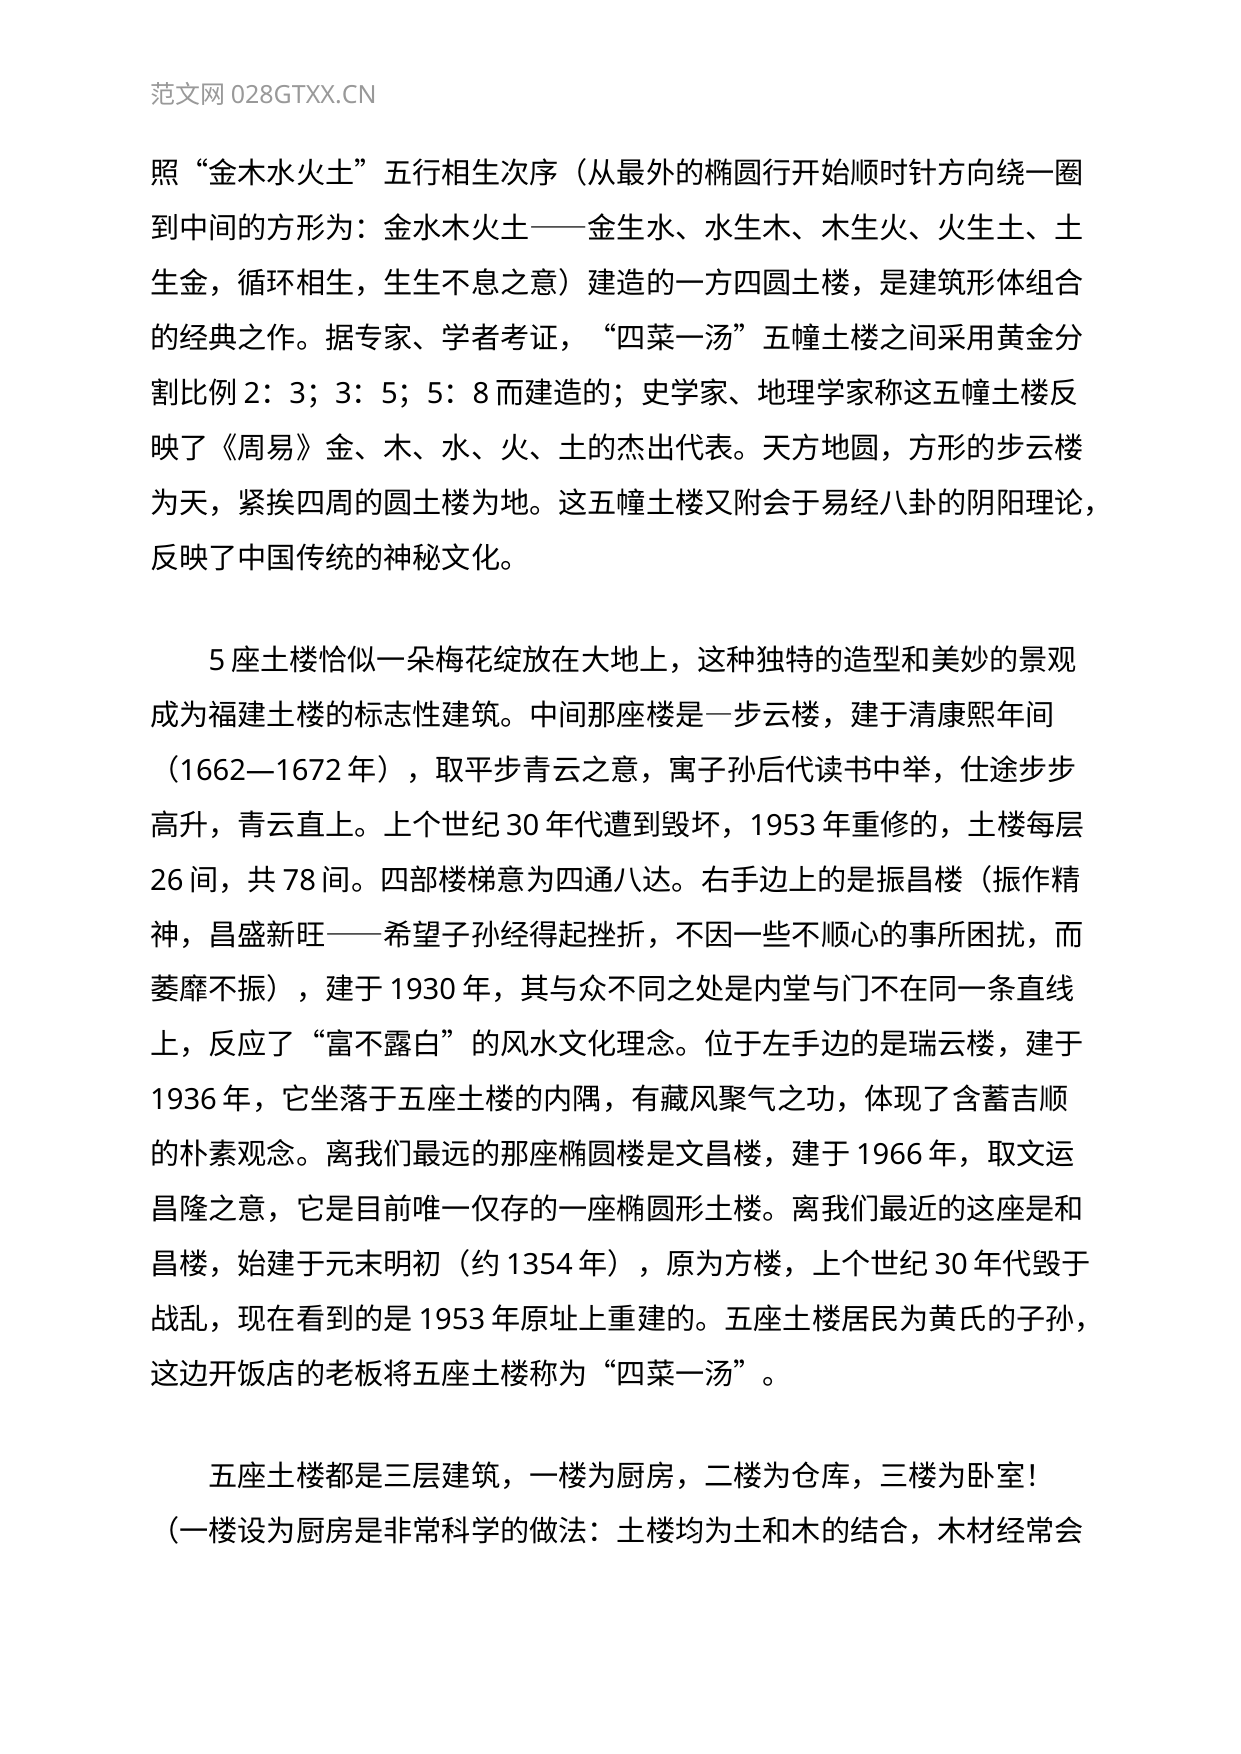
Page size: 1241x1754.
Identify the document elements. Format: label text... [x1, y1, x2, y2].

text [150, 150, 1090, 577]
text 5座土楼恰似一朵梅花绽放在大地上，这种独特的造型和美妙的景观成为福建土楼的标志性建筑。中间那座楼是—步云楼，建于清康熙年间（1662—1672年），取平步青云之意，寓子孙后代读书中举，仕途步步高升，青云直上。上个世纪30年代遭到毁坏，1953年重修的，土楼每层26间，共78间。四部楼梯意为四通八达。右手边上的是振昌楼（振作精神，昌盛新旺——希望子孙经得起挫折，不因一些不顺心的事所困扰，而萎靡不振），建于1930年，其与众不同之处是内堂与门不在同一条直线上，反应了“富不露白”的风水文化理念。位于左手边的是瑞云楼，建于1936年，它坐落于五座土楼的内隅，有藏风聚气之功，体现了含蓄吉顺的朴素观念。离我们最远的那座椭圆楼是文昌楼，建于1966年，取文运昌隆之意，它是目前唯一仅存的一座椭圆形土楼。离我们最近的这座是和昌楼，始建于元末明初（约1354年），原为方楼，上个世纪30年代毁于战乱，现在看到的是1953年原址上重建的。五座土楼居民为黄氏的子孙，这边开饭店的老板将五座土楼称为“四菜一汤”。 [150, 636, 1090, 1393]
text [150, 1452, 1090, 1550]
